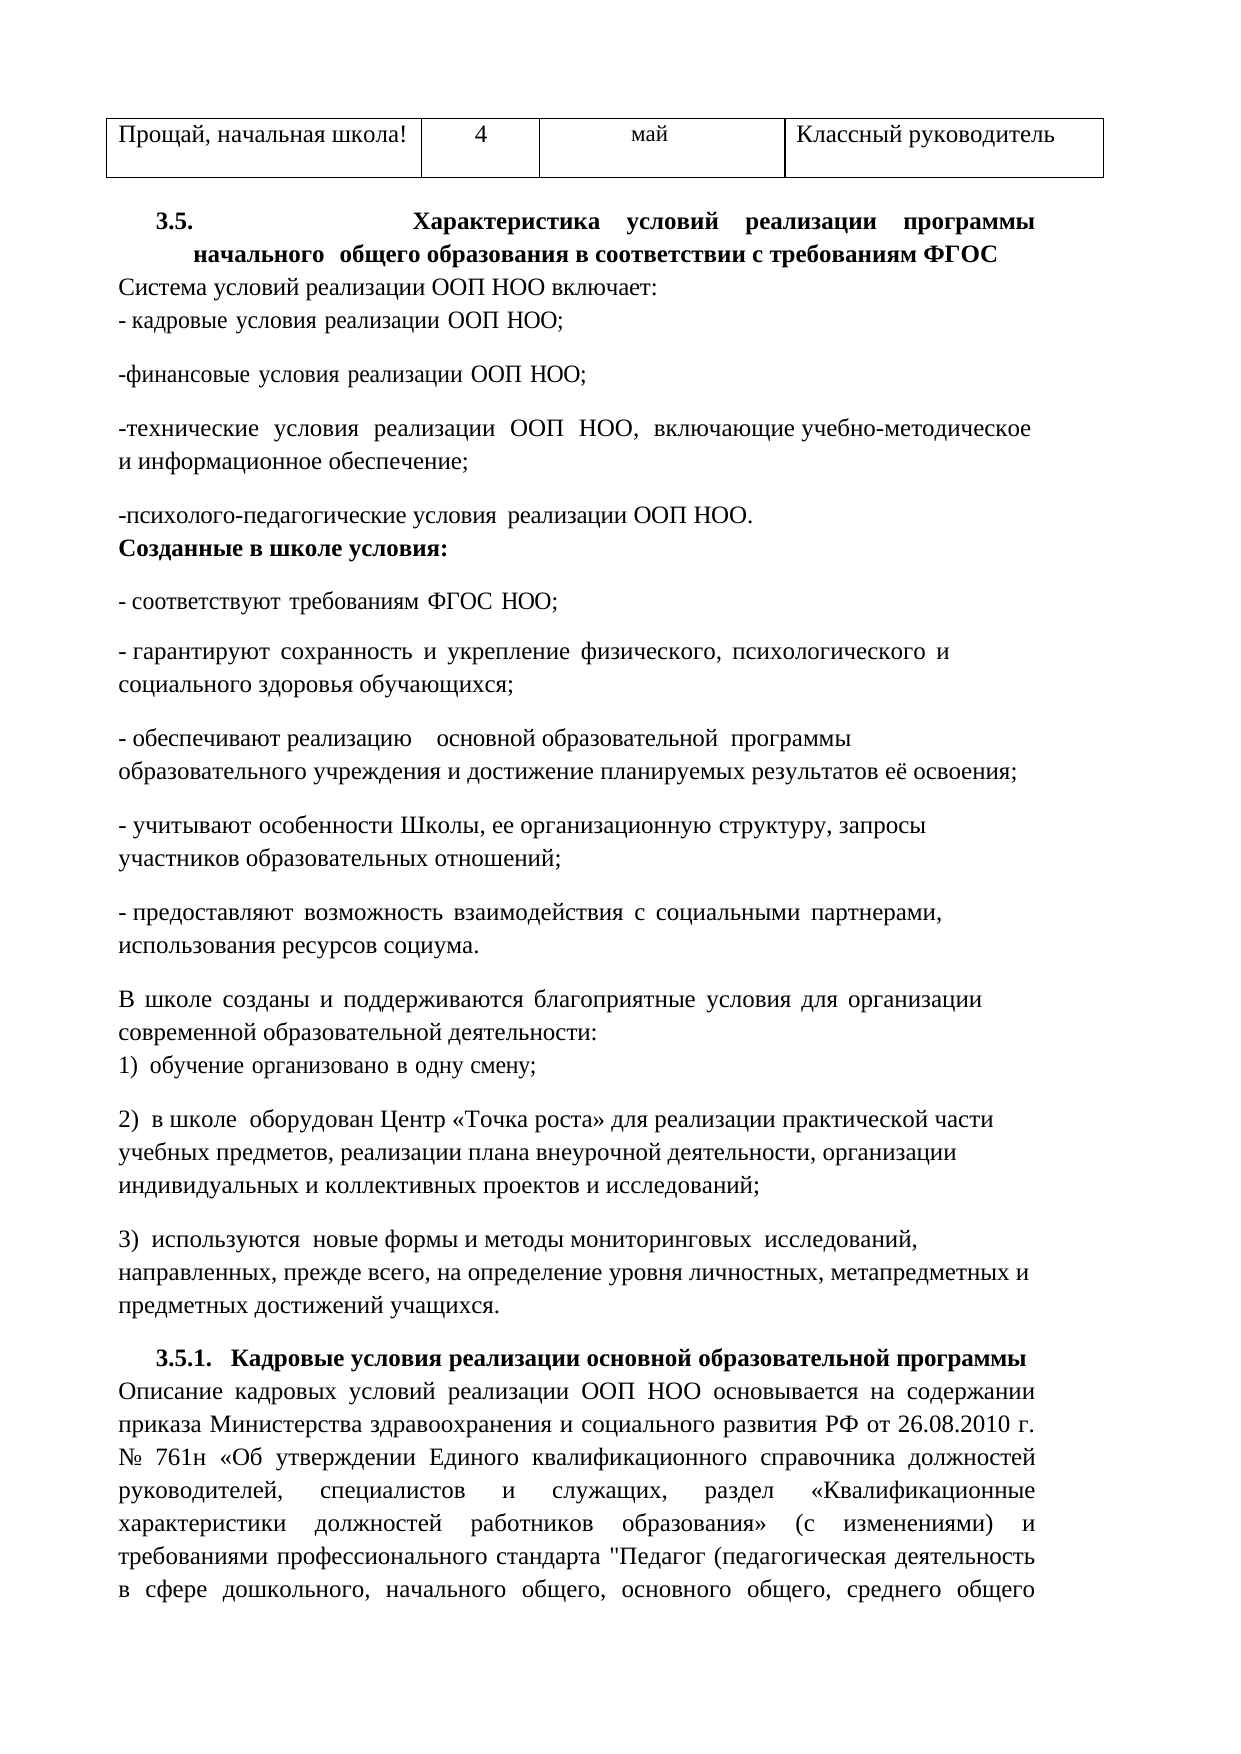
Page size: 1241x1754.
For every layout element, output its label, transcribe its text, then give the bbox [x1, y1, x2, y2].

text - обеспечивают реализацию основной образовательной программы образовательного учреждения и достижение планируемых результатов её освоения; [118, 723, 1036, 785]
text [118, 1376, 1036, 1603]
text -психолого-педагогические условия реализации ООП НОО. Созданные в школе условия: [118, 500, 782, 562]
text - кадровые условия реализации ООП НОО; [118, 305, 1122, 334]
subtitle Характеристика условий реализации программы начального общего образования в соответствии с требованиям ФГОС [156, 206, 1035, 268]
table_cell Прощай, начальная школа! [107, 119, 421, 177]
text 2) в школе оборудован Центр «Точка роста» для реализации практической части учебных предметов, реализации плана внеурочной деятельности, организации индивидуальных и коллективных проектов и исследований; [118, 1104, 1036, 1198]
text - предоставляют возможность взаимодействия с социальными партнерами, использования ресурсов социума. [118, 897, 1036, 959]
subtitle Кадровые условия реализации основной образовательной программы [156, 1343, 1122, 1372]
text Система условий реализации ООП НОО включает: [118, 272, 1122, 301]
text -технические условия реализации ООП НОО, включающие учебно-методическое и информационное обеспечение; [118, 413, 1036, 475]
text - соответствуют требованиям ФГОС НОО; [118, 587, 1122, 616]
text -финансовые условия реализации ООП НОО; [118, 359, 1122, 388]
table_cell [786, 119, 1103, 177]
text В школе созданы и поддерживаются благоприятные условия для организации современной образовательной деятельности: [118, 984, 1122, 1046]
text - гарантируют сохранность и укрепление физического, психологического и социального здоровья обучающихся; [118, 636, 1036, 698]
text 3) используются новые формы и методы мониторинговых исследований, направленных, прежде всего, на определение уровня личностных, метапредметных и предметных достижений учащихся. [118, 1224, 1036, 1318]
table_cell май [540, 119, 784, 177]
text 1) обучение организовано в одну смену; [118, 1050, 1122, 1079]
table_cell 4 [422, 119, 539, 177]
text - учитывают особенности Школы, ее организационную структуру, запросы участников образовательных отношений; [118, 810, 1036, 872]
